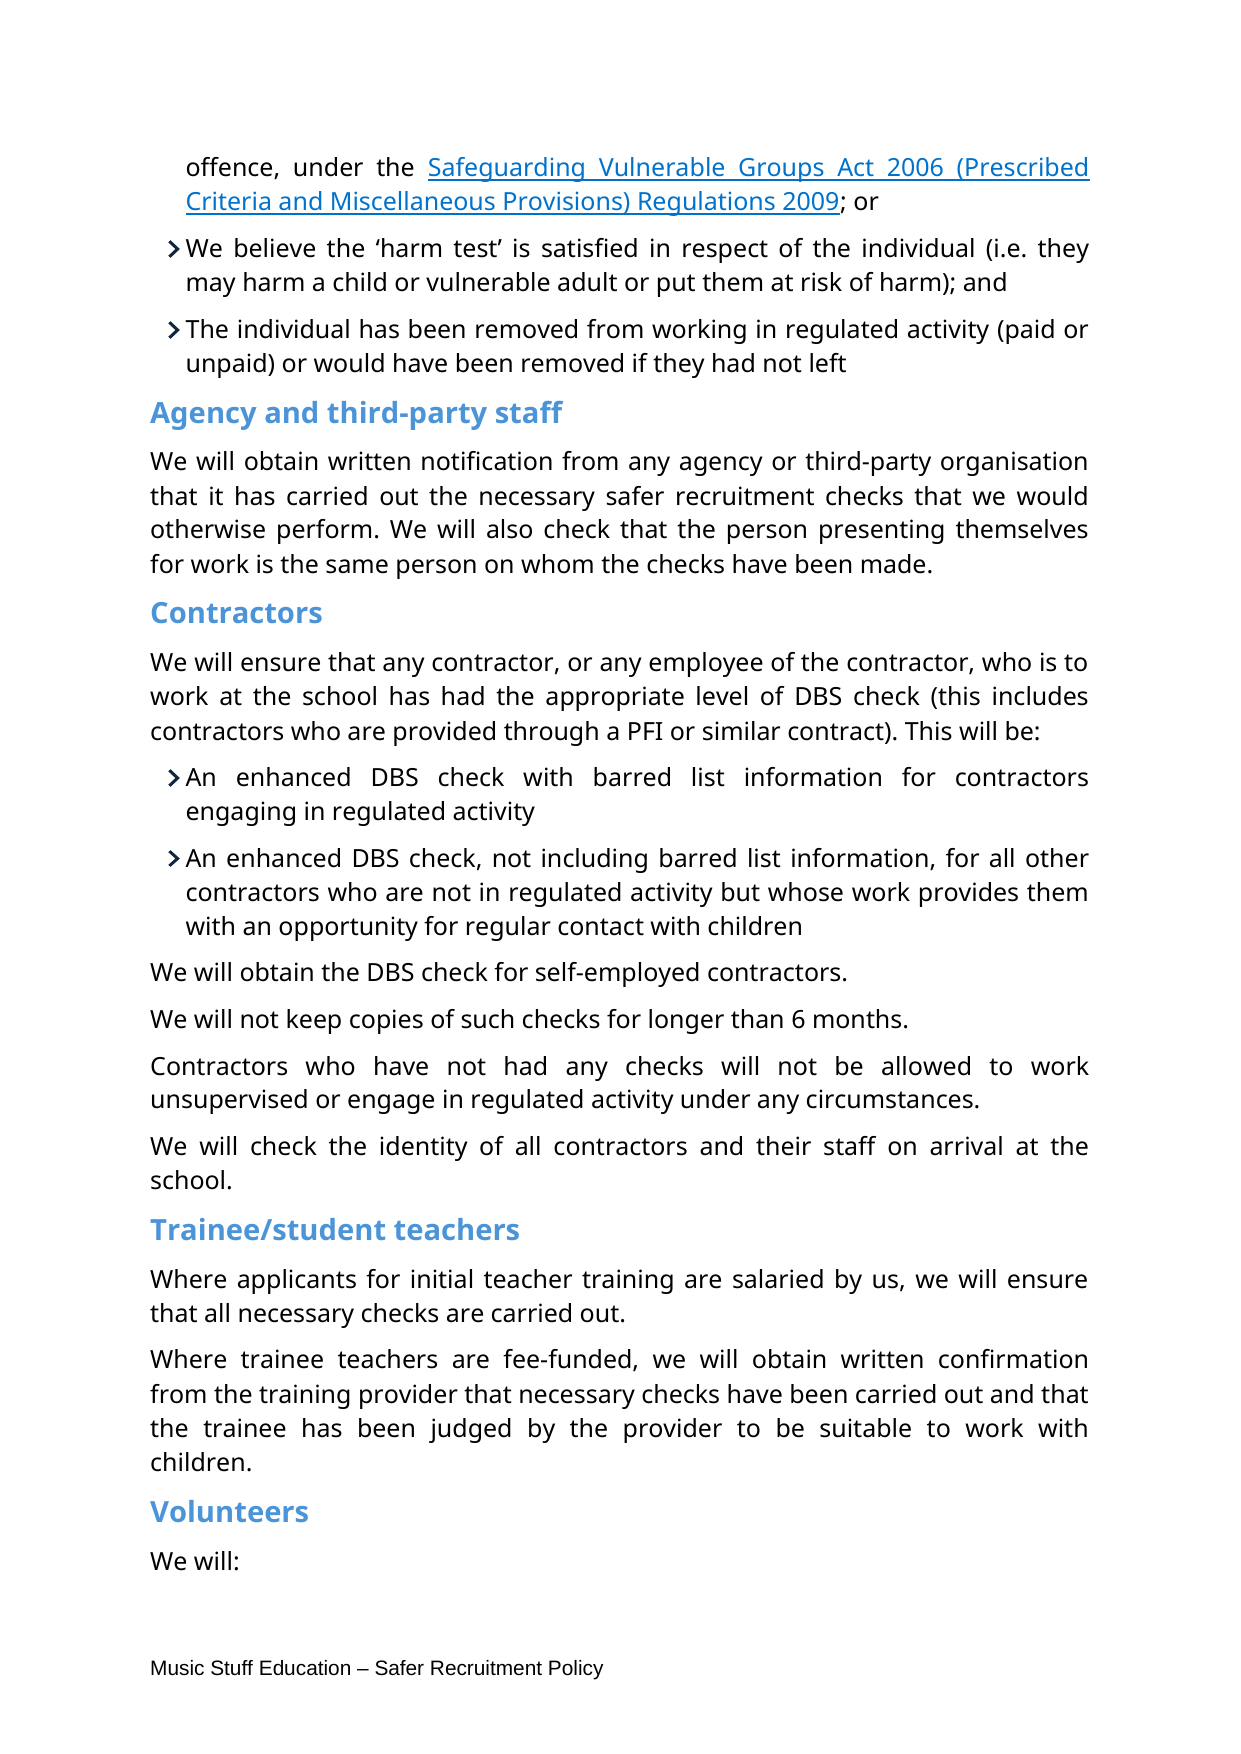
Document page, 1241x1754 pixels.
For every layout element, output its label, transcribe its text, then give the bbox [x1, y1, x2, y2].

text Trainee/student teachers [150, 1209, 1090, 1249]
text We believe the ‘harm test’ is satisfied in respect of the individual (i.e. they may harm a child or vulnerable adult or put them at risk of harm); and [168, 231, 1090, 299]
text We will obtain written notification from any agency or third-party organisation that it has carried out the necessary safer recruitment checks that we would otherwise perform. We will also check that the person presenting themselves for work is the same person on whom the checks have been made. [150, 444, 1090, 580]
text Contractors [150, 593, 1090, 632]
text An enhanced DBS check, not including barred list information, for all other contractors who are not in regulated activity but whose work provides them with an opportunity for regular contact with children [168, 840, 1090, 942]
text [168, 150, 1090, 218]
text We will not keep copies of such checks for longer than 6 months. [150, 1002, 1090, 1036]
picture [168, 850, 180, 867]
text Where applicants for initial teacher training are salaried by us, we will ensure that all necessary checks are carried out. [150, 1262, 1090, 1330]
text We will ensure that any contractor, or any employee of the contractor, who is to work at the school has had the appropriate level of DBS check (this includes contractors who are provided through a PFI or similar contract). This will be: [150, 645, 1090, 747]
text Volunteers [150, 1491, 1090, 1531]
text We will check the identity of all contractors and their staff on arrival at the school. [150, 1129, 1090, 1197]
text Where trainee teachers are fee-funded, we will obtain written confirmation from the training provider that necessary checks have been carried out and that the trainee has been judged by the provider to be suitable to work with children. [150, 1342, 1090, 1478]
picture [168, 321, 180, 339]
text We will: [150, 1543, 1090, 1577]
text Contractors who have not had any checks will not be allowed to work unsupervised or engage in regulated activity under any circumstances. [150, 1048, 1090, 1116]
text Agency and third-party staff [150, 392, 1090, 432]
text We will obtain the DBS check for self-employed contractors. [150, 955, 1090, 989]
text An enhanced DBS check with barred list information for contractors engaging in regulated activity [168, 760, 1090, 828]
picture [168, 240, 180, 258]
text The individual has been removed from working in regulated activity (paid or unpaid) or would have been removed if they had not left [168, 311, 1090, 379]
picture [168, 769, 180, 787]
